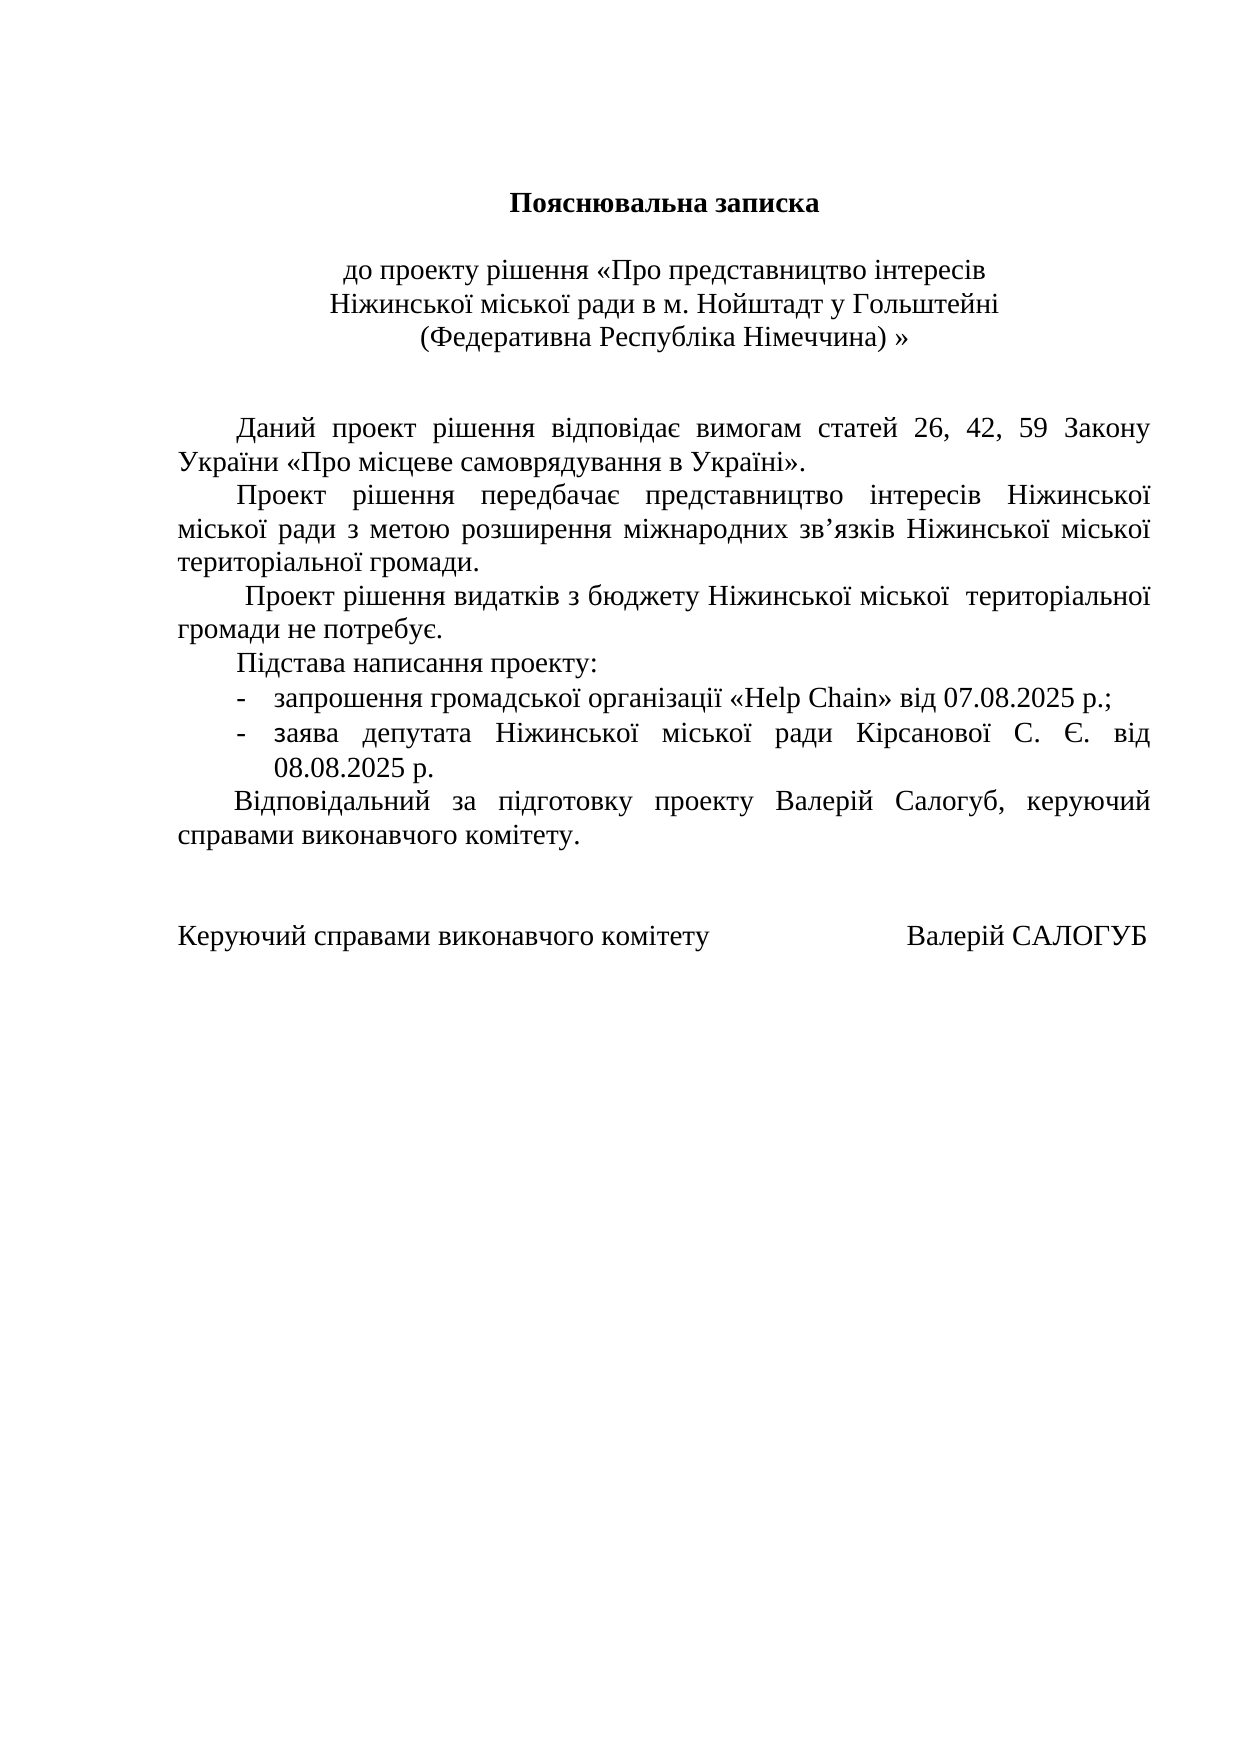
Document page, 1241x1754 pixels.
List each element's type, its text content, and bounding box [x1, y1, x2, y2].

list заява депутата Ніжинської міської ради Кірсанової С. Є. від 08.08.2025 р. [236, 714, 1152, 783]
text Ніжинської міської ради в м. Нойштадт у Гольштейні [177, 286, 1152, 319]
text Проект рішення передбачає представництво інтересів Ніжинської міської ради з метою розширення міжнародних зв’язків Ніжинської міської територіальної громади. [177, 477, 1152, 578]
text Проект рішення видатків з бюджету Ніжинської міської територіальної громади не потребує. [177, 578, 1152, 645]
list запрошення громадської організації «Help Chain» від 07.08.2025 р.; [236, 679, 1152, 714]
text Керуючий справами виконавчого комітету Валерій САЛОГУБ [177, 918, 1152, 951]
text (Федеративна Республіка Німеччина) » [177, 319, 1152, 353]
text Даний проект рішення відповідає вимогам статей 26, 42, 59 Закону України «Про місцеве самоврядування в Україні». [177, 410, 1152, 477]
text Відповідальний за підготовку проекту Валерій Салогуб, керуючий справами виконавчого комітету. [177, 783, 1152, 851]
text Пояснювальна записка [177, 185, 1152, 219]
text Підстава написання проекту: [177, 645, 1152, 679]
text до проекту рішення «Про представництво інтересів [177, 252, 1152, 286]
